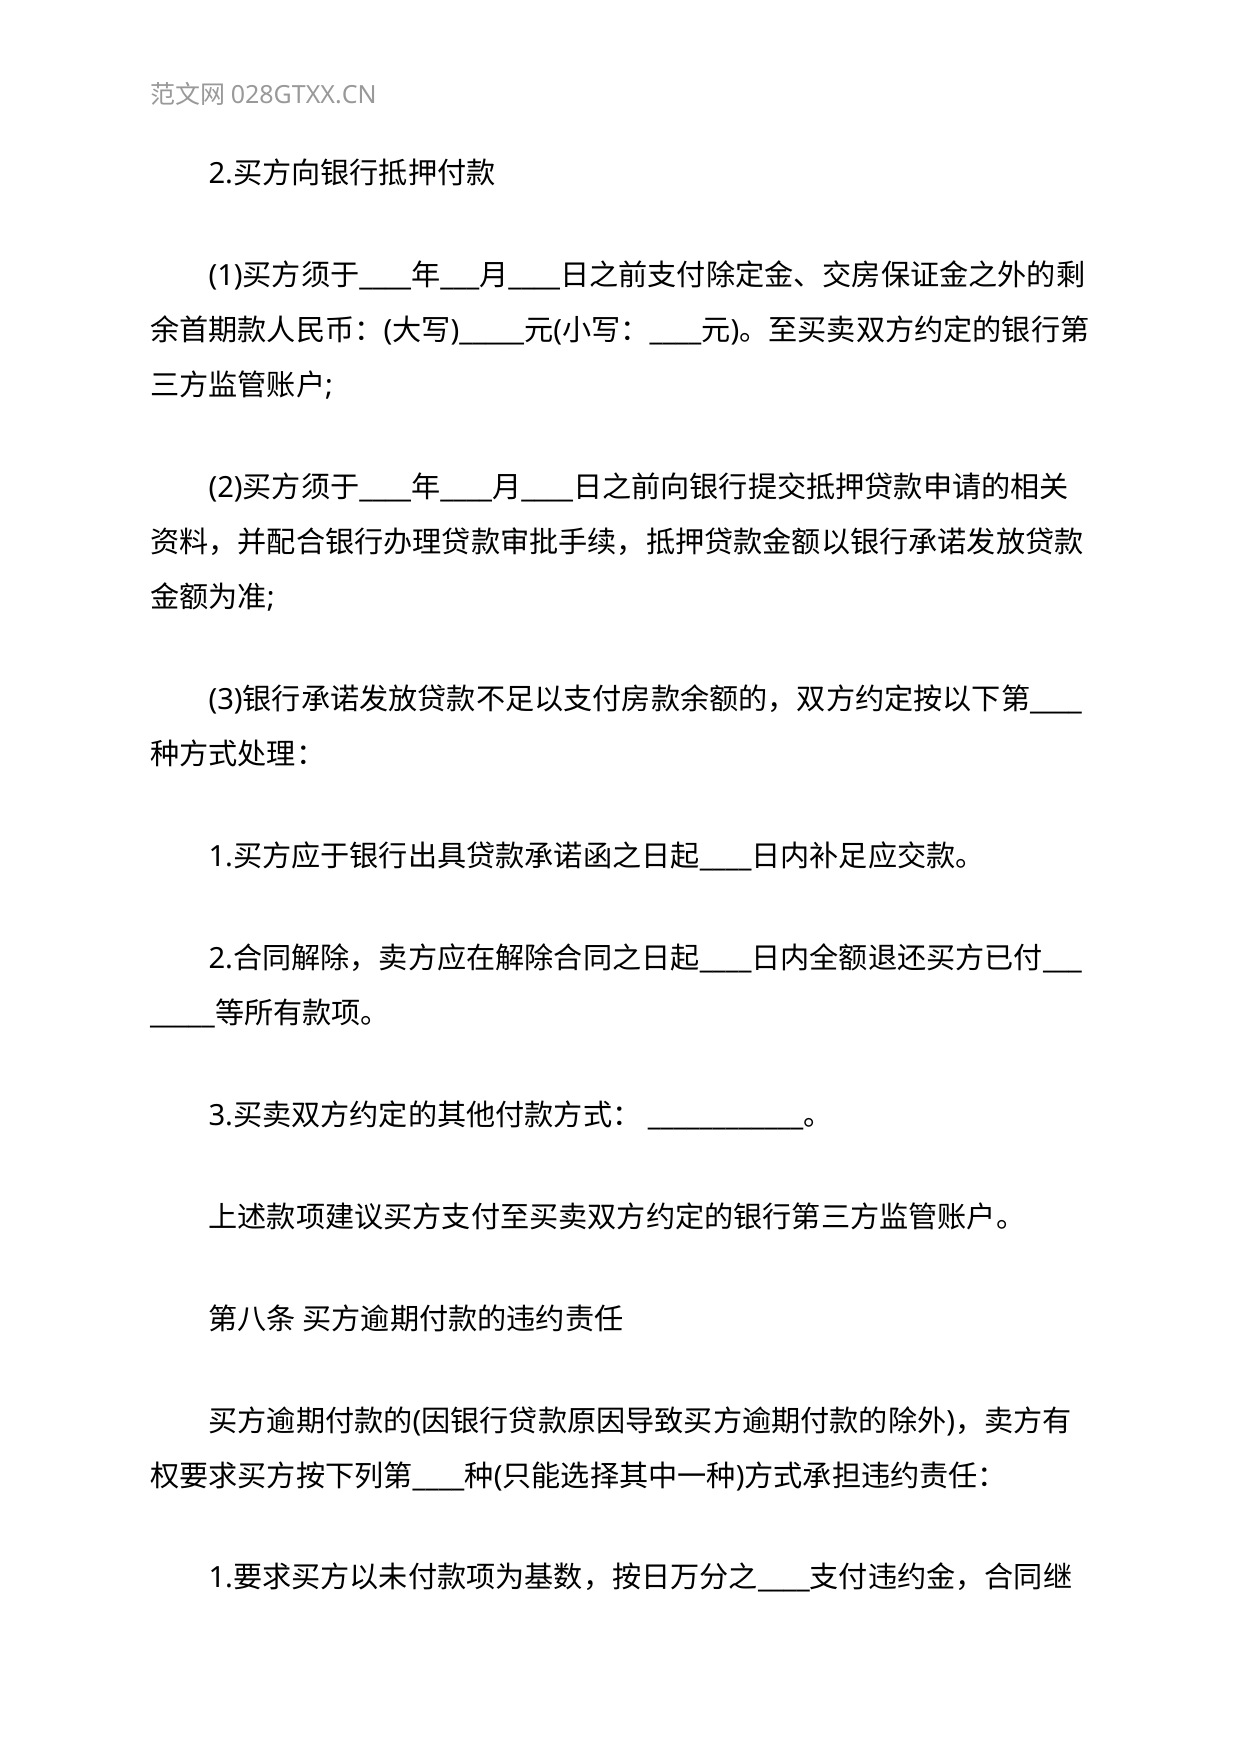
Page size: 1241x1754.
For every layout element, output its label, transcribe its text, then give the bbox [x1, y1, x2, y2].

text 3.买卖双方约定的其他付款方式： ____________。 [150, 1092, 1090, 1134]
text 1.买方应于银行出具贷款承诺函之日起____日内补足应交款。 [150, 833, 1090, 875]
text (2)买方须于____年____月____日之前向银行提交抵押贷款申请的相关资料，并配合银行办理贷款审批手续，抵押贷款金额以银行承诺发放贷款金额为准; [150, 464, 1090, 616]
text (1)买方须于____年___月____日之前支付除定金、交房保证金之外的剩余首期款人民币：(大写)_____元(小写：____元)。至买卖双方约定的银行第三方监管账户; [150, 252, 1090, 404]
text 上述款项建议买方支付至买卖双方约定的银行第三方监管账户。 [150, 1193, 1090, 1236]
text (3)银行承诺发放贷款不足以支付房款余额的，双方约定按以下第____种方式处理： [150, 676, 1090, 773]
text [150, 1554, 1090, 1596]
text 第八条 买方逾期付款的违约责任 [150, 1295, 1090, 1338]
text 买方逾期付款的(因银行贷款原因导致买方逾期付款的除外)，卖方有权要求买方按下列第____种(只能选择其中一种)方式承担违约责任： [150, 1397, 1090, 1494]
text 2.合同解除，卖方应在解除合同之日起____日内全额退还买方已付________等所有款项。 [150, 934, 1090, 1032]
text 2.买方向银行抵押付款 [150, 150, 1090, 192]
